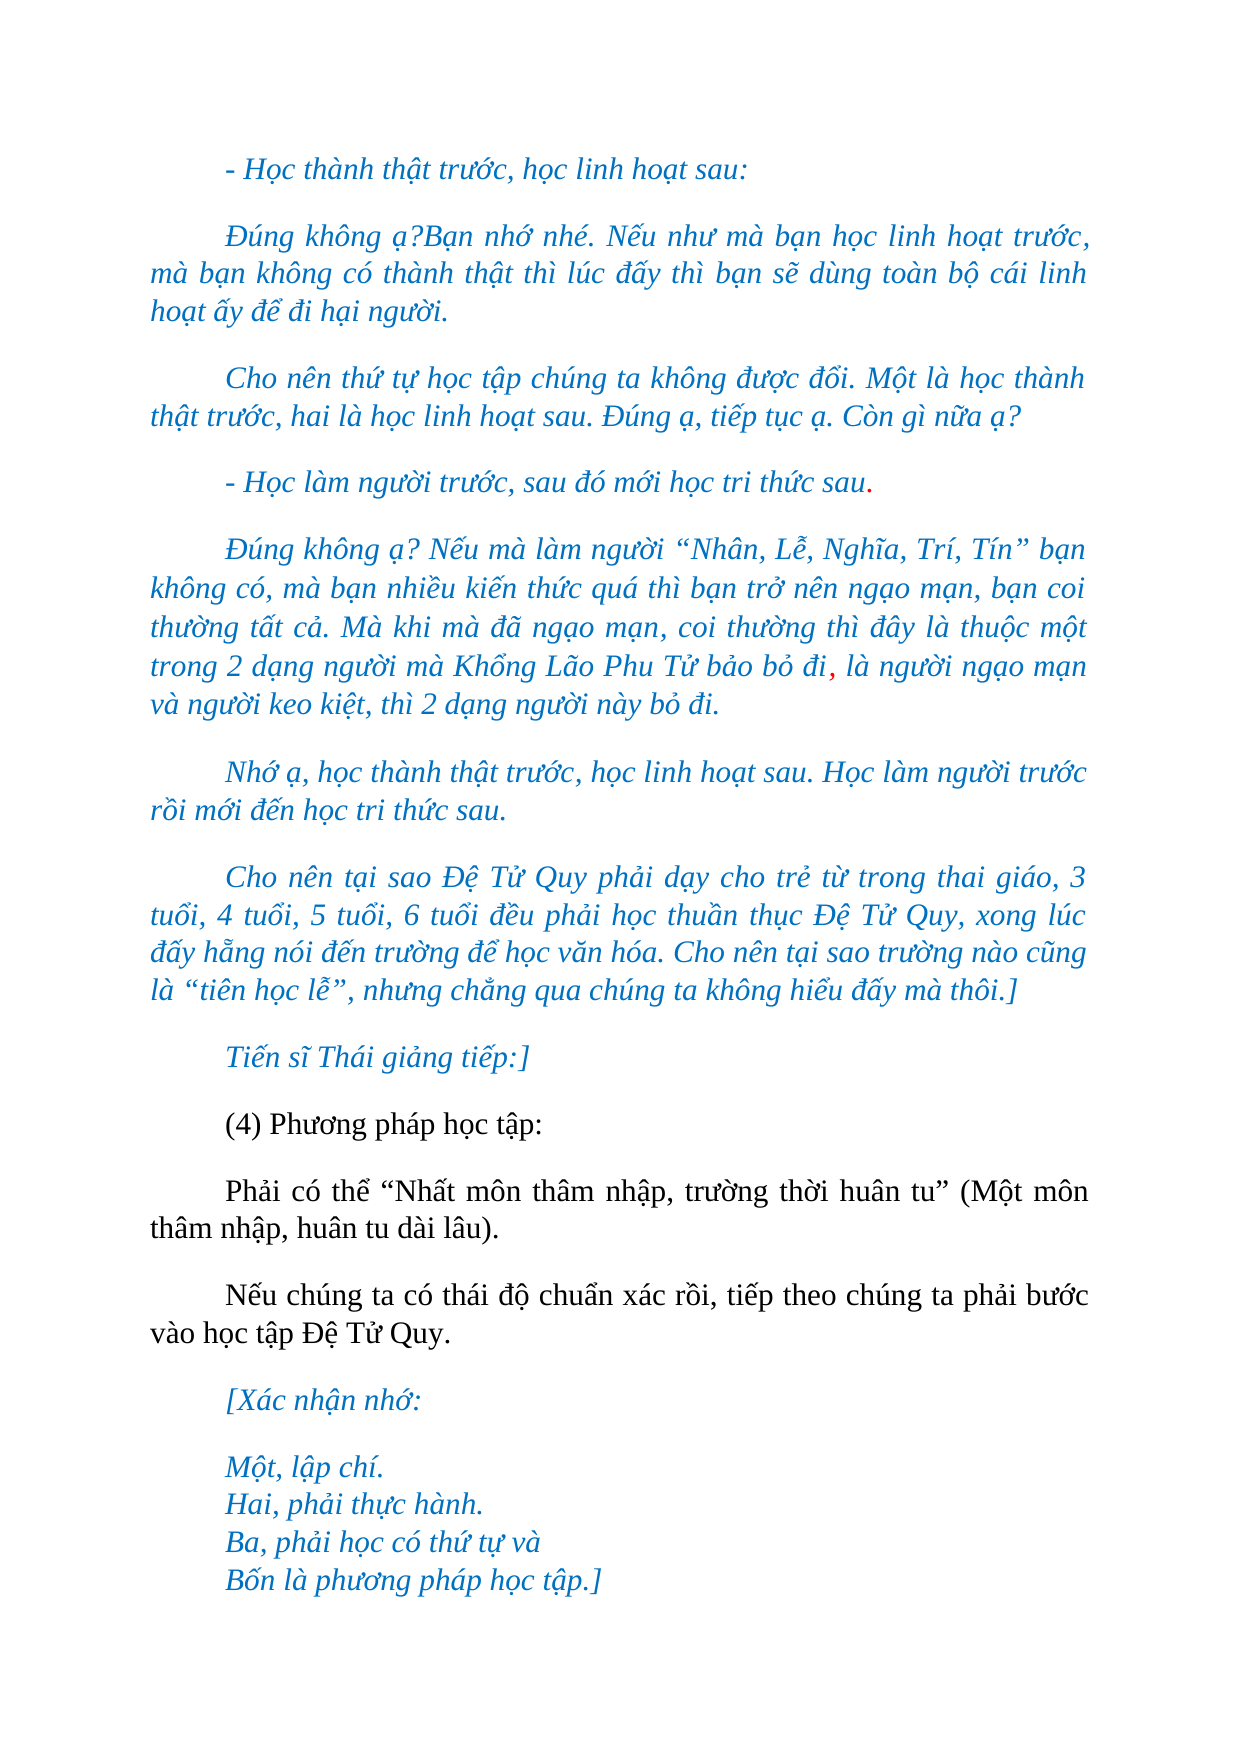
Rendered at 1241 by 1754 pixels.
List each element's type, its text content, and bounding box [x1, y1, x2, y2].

text Cho nên thứ tự học tập chúng ta không được đổi. Một là học thành thật trước, hai là học linh hoạt sau. Đúng ạ, tiếp tục ạ. Còn gì nữa ạ? [150, 359, 1090, 433]
text Đúng không ạ?Bạn nhớ nhé. Nếu như mà bạn học linh hoạt trước, mà bạn không có thành thật thì lúc đấy thì bạn sẽ dùng toàn bộ cái linh hoạt ấy để đi hại người. [150, 217, 1090, 328]
text Cho nên tại sao Đệ Tử Quy phải dạy cho trẻ từ trong thai giáo, 3 tuổi, 4 tuổi, 5 tuổi, 6 tuổi đều phải học thuần thục Đệ Tử Quy, xong lúc đấy hẵng nói đến trường để học văn hóa. Cho nên tại sao trường nào cũng là “tiên học lễ”, nhưng chẳng qua chúng ta không hiểu đấy mà thôi.] [150, 858, 1090, 1007]
text - Học thành thật trước, học linh hoạt sau: [150, 150, 1090, 186]
text Hai, phải thực hành. [150, 1486, 1090, 1522]
text Một, lập chí. [150, 1448, 1090, 1484]
text (4) Phương pháp học tập: [150, 1105, 1090, 1141]
text [Xác nhận nhớ: [150, 1381, 1090, 1417]
text Tiến sĩ Thái giảng tiếp:] [150, 1038, 1090, 1074]
text Bốn là phương pháp học tập.] [150, 1561, 1090, 1597]
text Phải có thể “Nhất môn thâm nhập, trường thời huân tu” (Một môn thâm nhập, huân tu dài lâu). [150, 1172, 1090, 1246]
text Đúng không ạ? Nếu mà làm người “Nhân, Lễ, Nghĩa, Trí, Tín” bạn không có, mà bạn nhiều kiến thức quá thì bạn trở nên ngạo mạn, bạn coi thường tất cả. Mà khi mà đã ngạo mạn, coi thường thì đây là thuộc một trong 2 dạng người mà Khổng Lão Phu Tử bảo bỏ đi, là người ngạo mạn và người keo kiệt, thì 2 dạng người này bỏ đi. [150, 531, 1090, 722]
text Nhớ ạ, học thành thật trước, học linh hoạt sau. Học làm người trước rồi mới đến học tri thức sau. [150, 753, 1090, 827]
text - Học làm người trước, sau đó mới học tri thức sau. [150, 464, 1090, 500]
text Nếu chúng ta có thái độ chuẩn xác rồi, tiếp theo chúng ta phải bước vào học tập Đệ Tử Quy. [150, 1276, 1090, 1350]
text Ba, phải học có thứ tự và [150, 1523, 1090, 1559]
